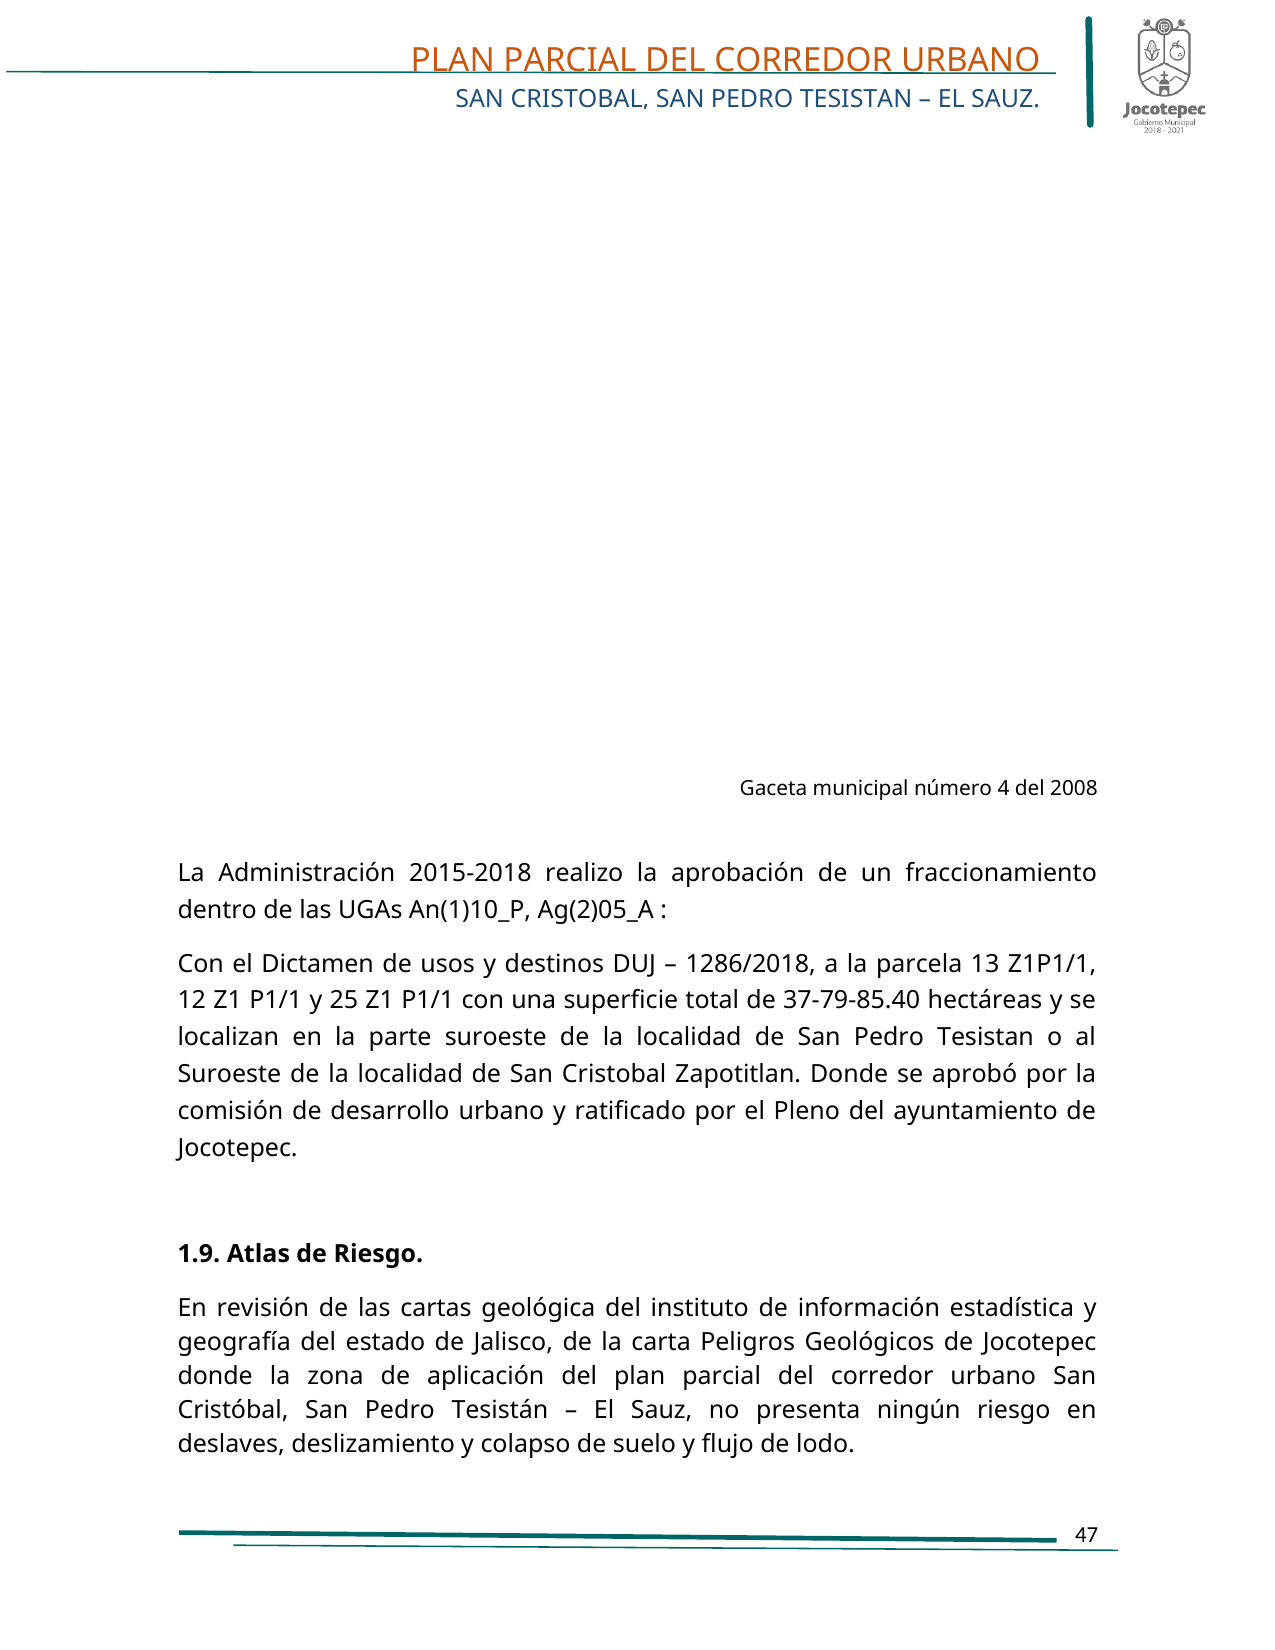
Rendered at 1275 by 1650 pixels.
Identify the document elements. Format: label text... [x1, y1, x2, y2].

picture [1101, 13, 1227, 139]
text La Administración 2015-2018 realizo la aprobación de un fraccionamiento dentro de las UGAs An(1)10_P, Ag(2)05_A : [177, 855, 1098, 926]
text 1.9. Atlas de Riesgo. [177, 1236, 1098, 1270]
text Gaceta municipal número 4 del 2008 [177, 773, 1098, 802]
text Con el Dictamen de usos y destinos DUJ – 1286/2018, a la parcela 13 Z1P1/1, 12 Z1 P1/1 y 25 Z1 P1/1 con una superficie total de 37-79-85.40 hectáreas y se localizan en la parte suroeste de la localidad de San Pedro Tesistan o al Suroeste de la localidad de San Cristobal Zapotitlan. Donde se aprobó por la comisión de desarrollo urbano y ratificado por el Pleno del ayuntamiento de Jocotepec. [177, 945, 1098, 1163]
text En revisión de las cartas geológica del instituto de información estadística y geografía del estado de Jalisco, de la carta Peligros Geológicos de Jocotepec donde la zona de aplicación del plan parcial del corredor urbano San Cristóbal, San Pedro Tesistán – El Sauz, no presenta ningún riesgo en deslaves, deslizamiento y colapso de suelo y flujo de lodo. [177, 1289, 1098, 1460]
